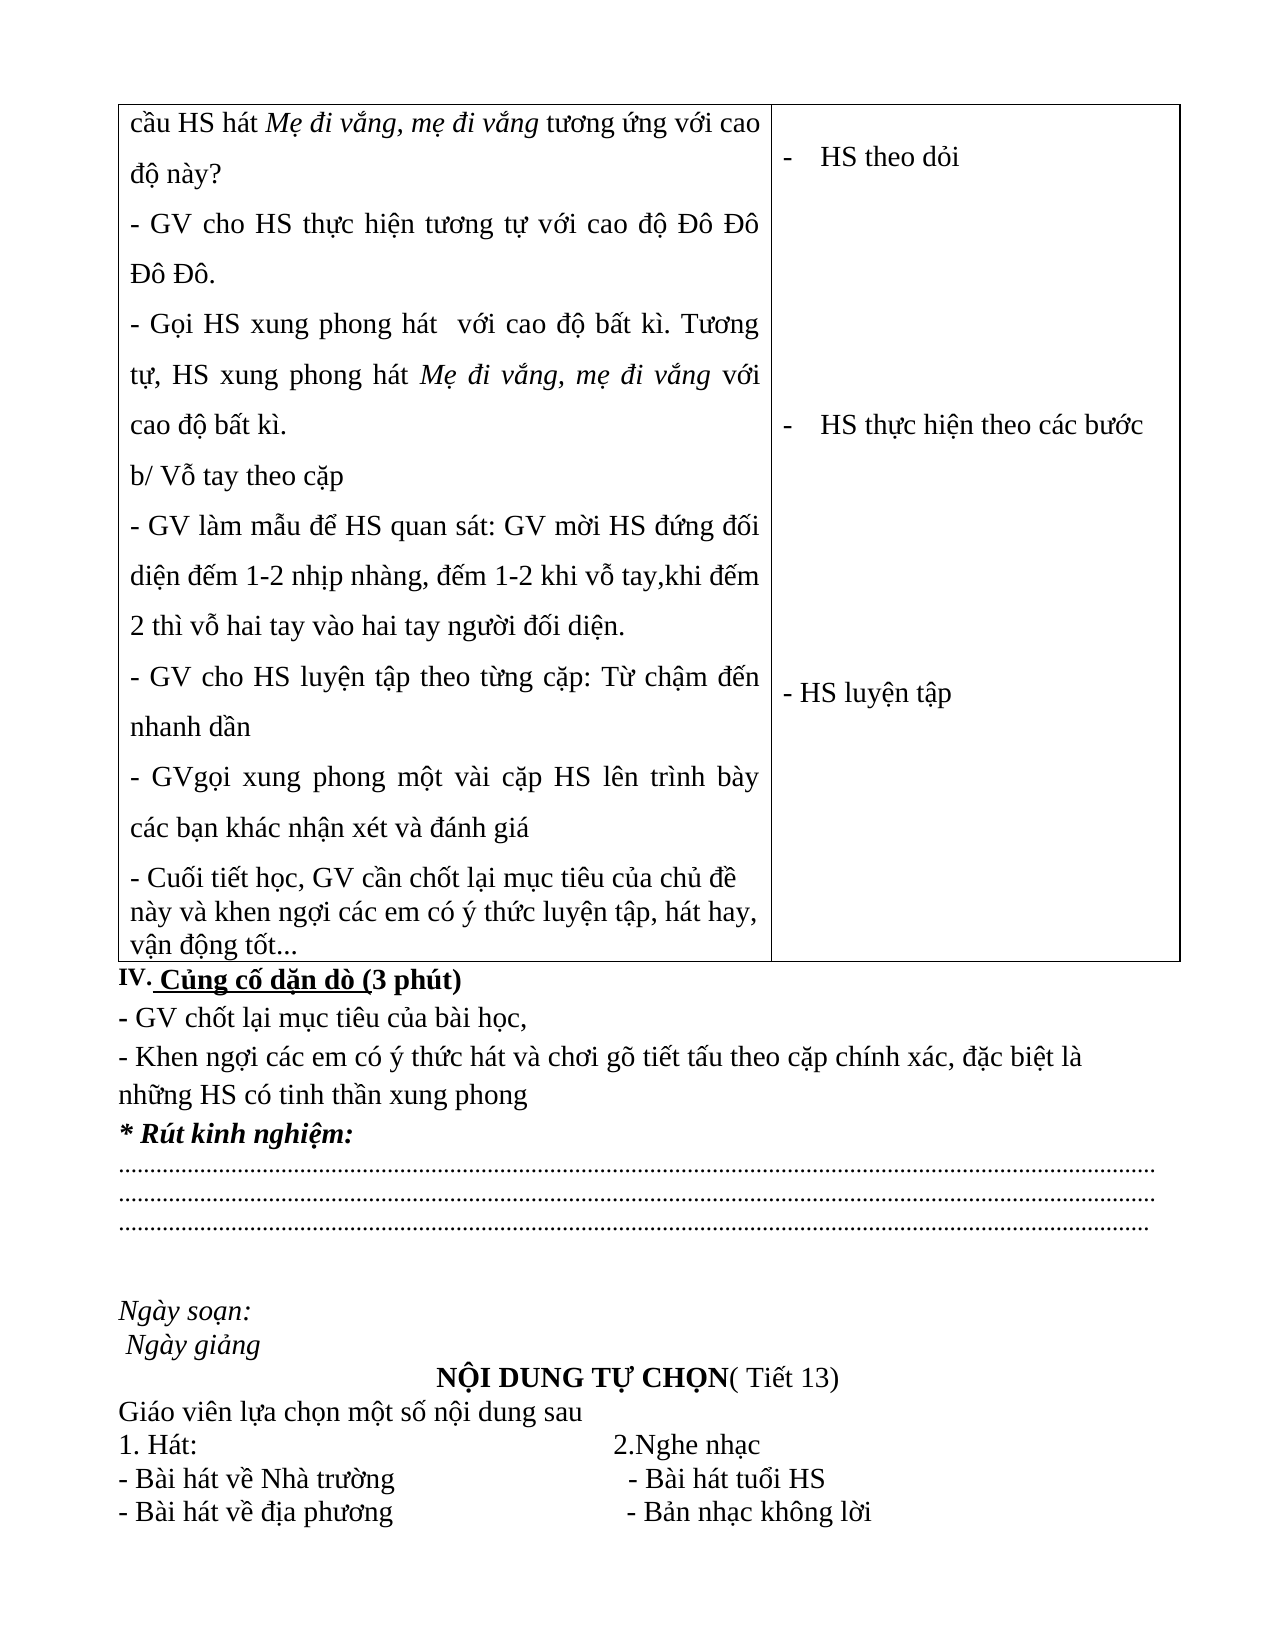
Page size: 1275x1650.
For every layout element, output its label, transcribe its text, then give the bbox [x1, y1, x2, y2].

text Ngày soạn: [118, 1293, 1157, 1327]
text - GV chốt lại mục tiêu của bài học, [118, 1000, 1157, 1034]
text Giáo viên lựa chọn một số nội dung sau [118, 1394, 1157, 1427]
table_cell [772, 105, 1179, 961]
text IV. Củng cố dặn dò (3 phút) [118, 962, 1157, 995]
text - Khen ngợi các em có ý thức hát và chơi gõ tiết tấu theo cặp chính xác, đặc biệt là những HS có tinh thần xung phong [118, 1039, 1157, 1111]
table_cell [119, 105, 771, 961]
text - Bài hát về Nhà trường - Bài hát tuổi HS [118, 1461, 1157, 1494]
text Ngày giảng [118, 1327, 1157, 1360]
text ................................................................................................................................................................................................................................................................................................................................................................................................................................................................................................................. [118, 1149, 1157, 1236]
text 1. Hát: 2.Nghe nhạc [118, 1427, 1157, 1461]
text NỘI DUNG TỰ CHỌN( Tiết 13) [118, 1360, 1157, 1394]
text * Rút kinh nghiệm: [118, 1116, 1157, 1149]
text - Bài hát về địa phương - Bản nhạc không lời [118, 1494, 1157, 1528]
